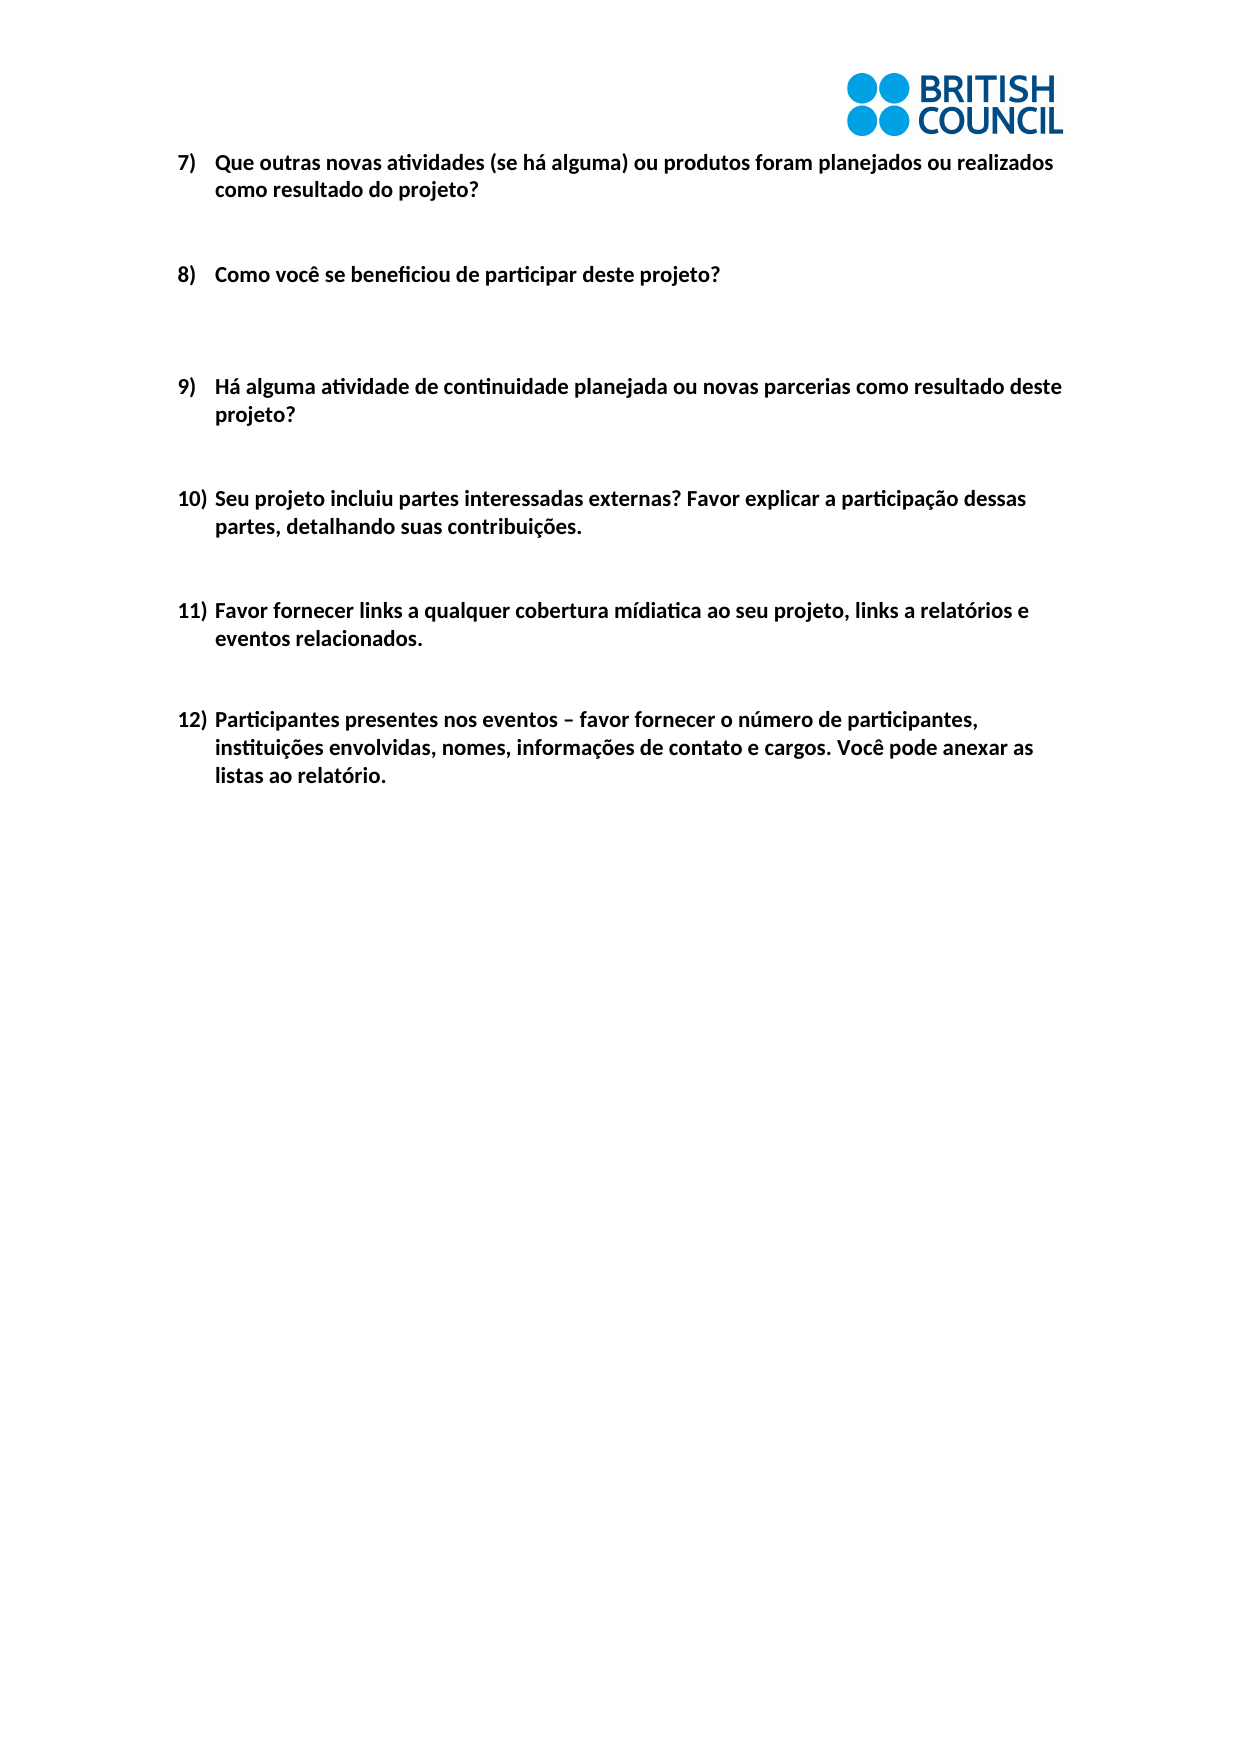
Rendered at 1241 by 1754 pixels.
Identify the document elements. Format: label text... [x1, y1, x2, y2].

picture [847, 73, 856, 82]
picture [847, 127, 855, 136]
list Participantes presentes nos eventos – favor fornecer o número de participantes, instituições envolvidas, nomes, informações de contato e cargos. Você pode anexar as listas ao relatório. [177, 705, 1063, 789]
list Que outras novas atividades (se há alguma) ou produtos foram planejados ou realizados como resultado do projeto? [177, 148, 1063, 204]
list Há alguma atividade de continuidade planejada ou novas parcerias como resultado deste projeto? [177, 372, 1063, 428]
list Favor fornecer links a qualquer cobertura mídiatica ao seu projeto, links a relatórios e eventos relacionados. [177, 596, 1063, 652]
list Seu projeto incluiu partes interessadas externas? Favor explicar a participação dessas partes, detalhando suas contribuições. [177, 484, 1063, 540]
picture [847, 73, 1064, 136]
list Como você se beneficiou de participar deste projeto? [177, 260, 1063, 288]
